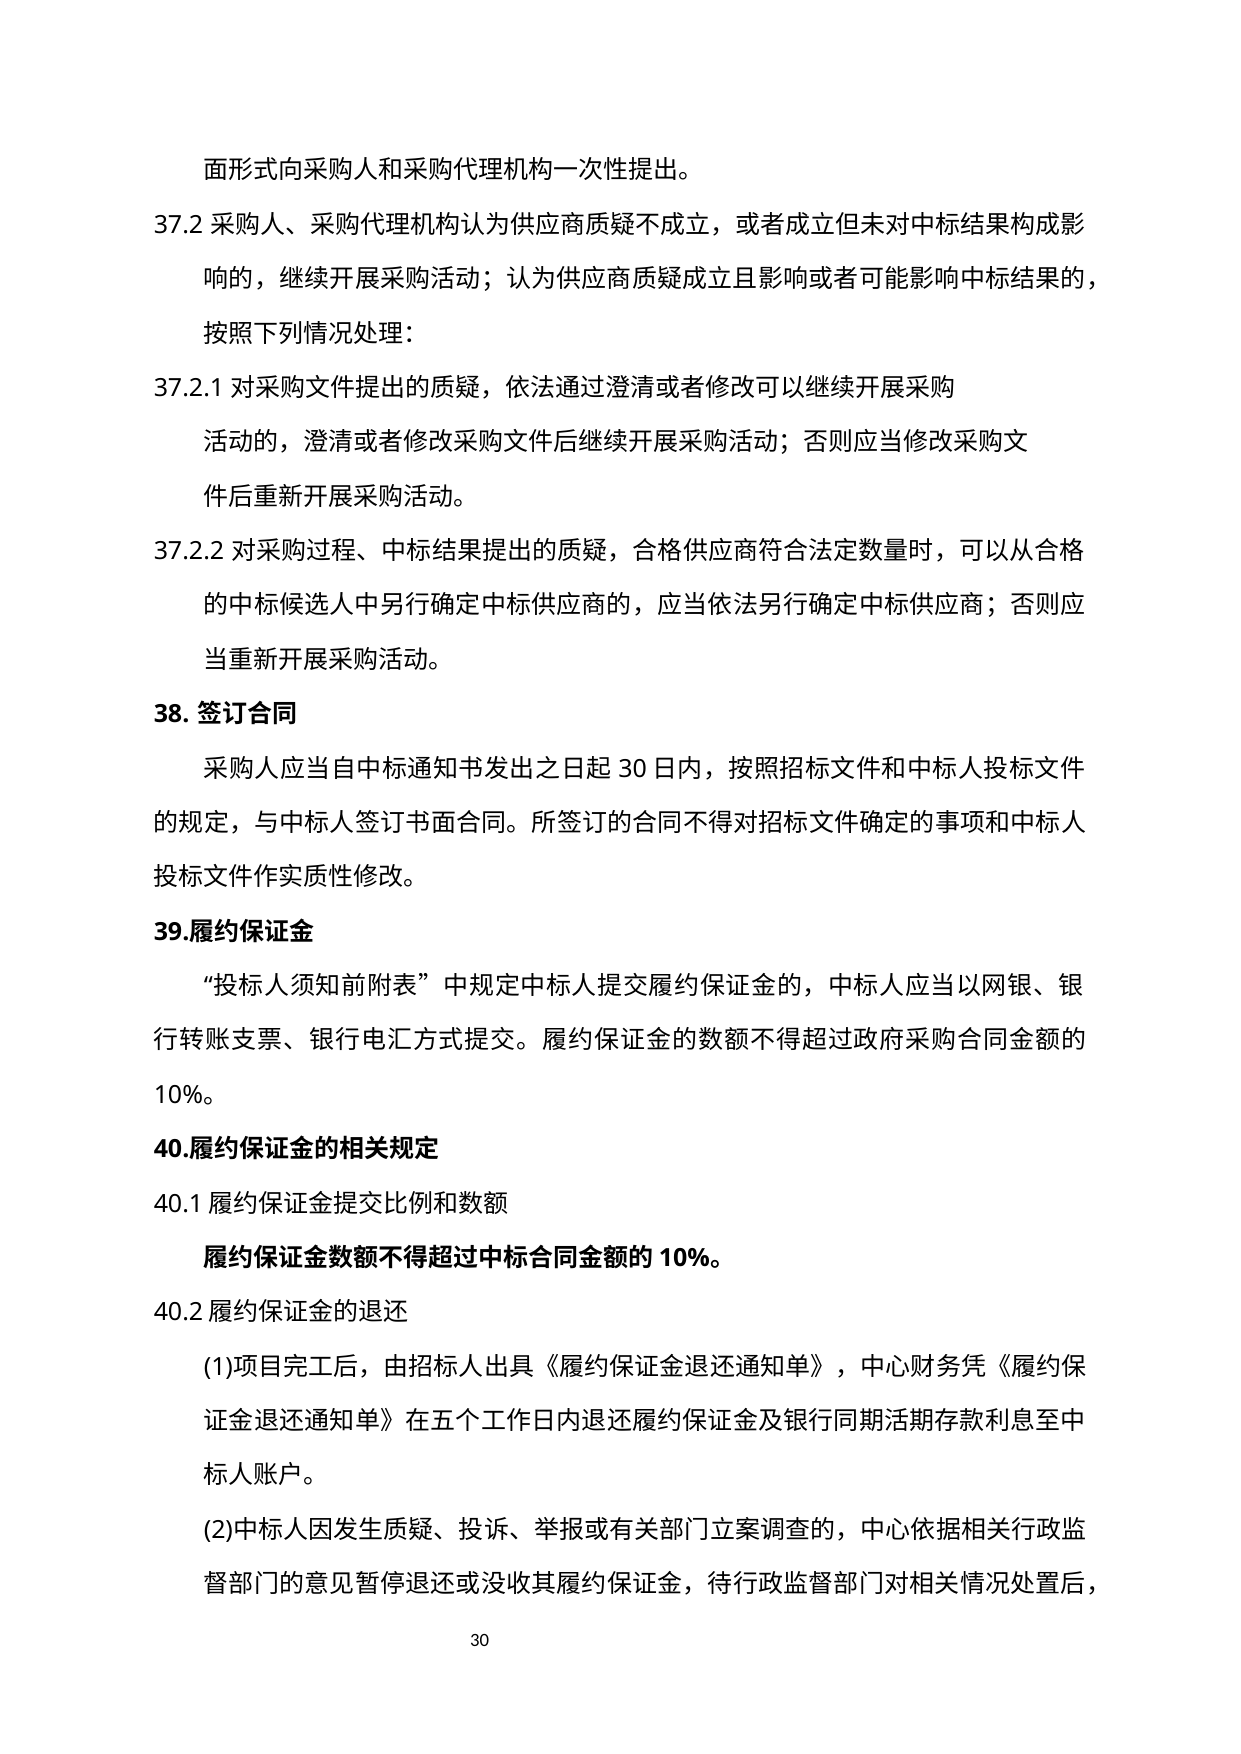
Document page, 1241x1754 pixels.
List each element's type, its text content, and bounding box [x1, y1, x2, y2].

list 签订合同 [153, 694, 1087, 730]
text 履约保证金数额不得超过中标合同金额的10%。 [153, 1237, 1087, 1274]
text 活动的，澄清或者修改采购文件后继续开展采购活动；否则应当修改采购文 [153, 422, 1087, 458]
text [203, 1509, 1087, 1600]
text (1)项目完工后，由招标人出具《履约保证金退还通知单》，中心财务凭《履约保证金退还通知单》在五个工作日内退还履约保证金及银行同期活期存款利息至中标人账户。 [203, 1346, 1087, 1491]
text 40.1履约保证金提交比例和数额 [153, 1183, 1087, 1219]
text 39.履约保证金 [153, 911, 1087, 947]
text 37.2.2 对采购过程、中标结果提出的质疑，合格供应商符合法定数量时，可以从合格的中标候选人中另行确定中标供应商的，应当依法另行确定中标供应商；否则应当重新开展采购活动。 [153, 531, 1087, 676]
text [153, 150, 1087, 186]
text 件后重新开展采购活动。 [153, 476, 1087, 512]
text 37.2.1 对采购文件提出的质疑，依法通过澄清或者修改可以继续开展采购 [153, 367, 1087, 404]
text 采购人应当自中标通知书发出之日起30日内，按照招标文件和中标人投标文件的规定，与中标人签订书面合同。所签订的合同不得对招标文件确定的事项和中标人投标文件作实质性修改。 [153, 748, 1087, 893]
text “投标人须知前附表”中规定中标人提交履约保证金的，中标人应当以网银、银行转账支票、银行电汇方式提交。履约保证金的数额不得超过政府采购合同金额的10%。 [153, 966, 1087, 1111]
text 37.2 采购人、采购代理机构认为供应商质疑不成立，或者成立但未对中标结果构成影响的，继续开展采购活动；认为供应商质疑成立且影响或者可能影响中标结果的，按照下列情况处理： [153, 204, 1087, 349]
text 40.履约保证金的相关规定 [153, 1129, 1087, 1165]
text 40.2履约保证金的退还 [153, 1292, 1087, 1328]
